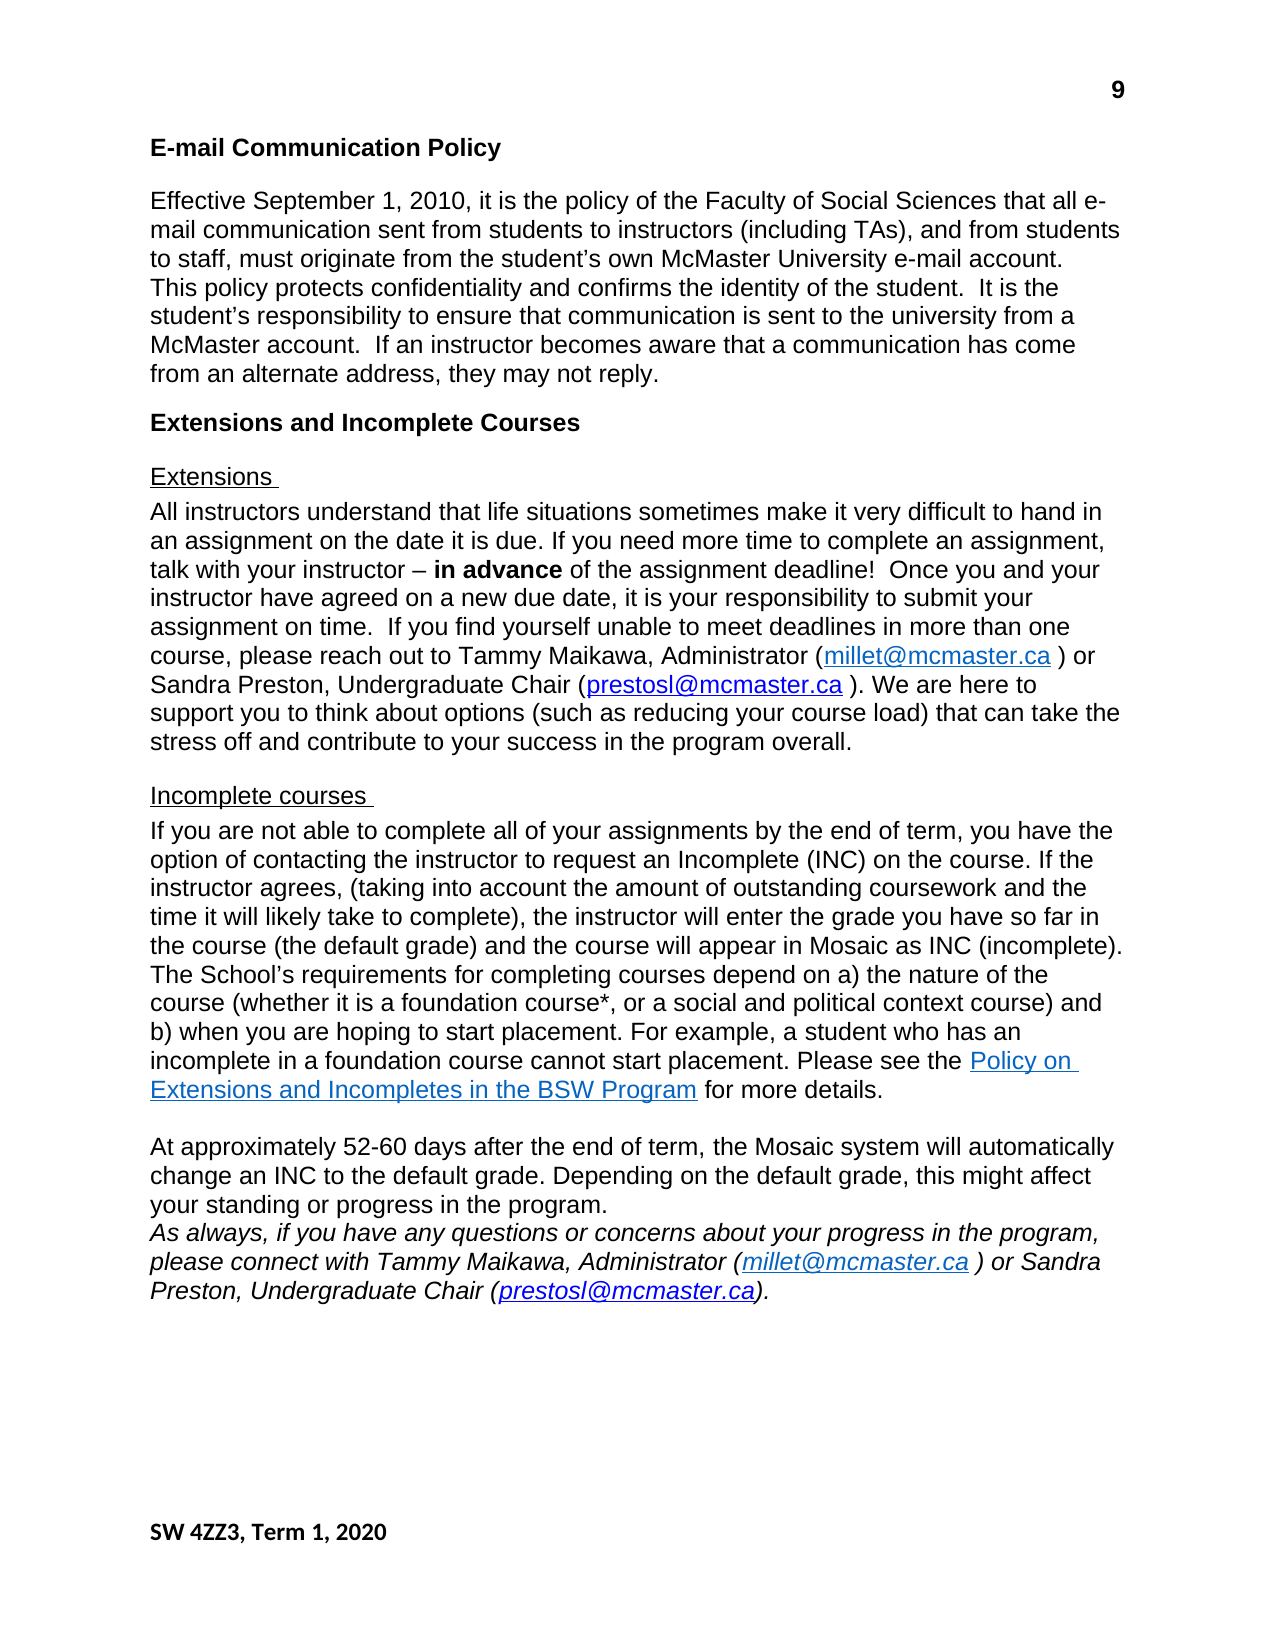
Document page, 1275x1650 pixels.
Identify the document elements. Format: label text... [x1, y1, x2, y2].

text Effective September 1, 2010, it is the policy of the Faculty of Social Sciences that all e-mail communication sent from students to instructors (including TAs), and from students to staff, must originate from the student’s own McMaster University e-mail account. This policy protects confidentiality and confirms the identity of the student. It is the student’s responsibility to ensure that communication is sent to the university from a McMaster account. If an instructor becomes aware that a communication has come from an alternate address, they may not reply. [150, 186, 1125, 387]
text Incomplete courses [150, 781, 1125, 809]
subtitle E-mail Communication Policy [150, 132, 1125, 161]
text All instructors understand that life situations sometimes make it very difficult to hand in an assignment on the date it is due. If you need more time to complete an assignment, talk with your instructor – in advance of the assignment deadline! Once you and your instructor have agreed on a new due date, it is your responsibility to submit your assignment on time. If you find yourself unable to meet deadlines in more than one course, please reach out to Tammy Maikawa, Administrator (millet@mcmaster.ca ) or Sandra Preston, Undergraduate Chair (prestosl@mcmaster.ca ). We are here to support you to think about options (such as reducing your course load) that can take the stress off and contribute to your success in the program overall. [150, 497, 1125, 756]
text The School’s requirements for completing courses depend on a) the nature of the course (whether it is a foundation course*, or a social and political context course) and b) when you are hoping to start placement. For example, a student who has an incomplete in a foundation course cannot start placement. Please see the Policy on Extensions and Incompletes in the BSW Program for more details. [150, 959, 1125, 1103]
text At approximately 52-60 days after the end of term, the Mosaic system will automatically change an INC to the default grade. Depending on the default grade, this might affect your standing or progress in the program. [150, 1132, 1125, 1218]
text As always, if you have any questions or concerns about your progress in the program, please connect with Tammy Maikawa, Administrator (millet@mcmaster.ca ) or Sandra Preston, Undergraduate Chair (prestosl@mcmaster.ca). [150, 1218, 1125, 1304]
subtitle Extensions and Incomplete Courses [150, 408, 1125, 437]
text Extensions [150, 462, 1125, 491]
text If you are not able to complete all of your assignments by the end of term, you have the option of contacting the instructor to request an Incomplete (INC) on the course. If the instructor agrees, (taking into account the amount of outstanding coursework and the time it will likely take to complete), the instructor will enter the grade you have so far in the course (the default grade) and the course will appear in Mosaic as INC (incomplete). [150, 816, 1125, 959]
